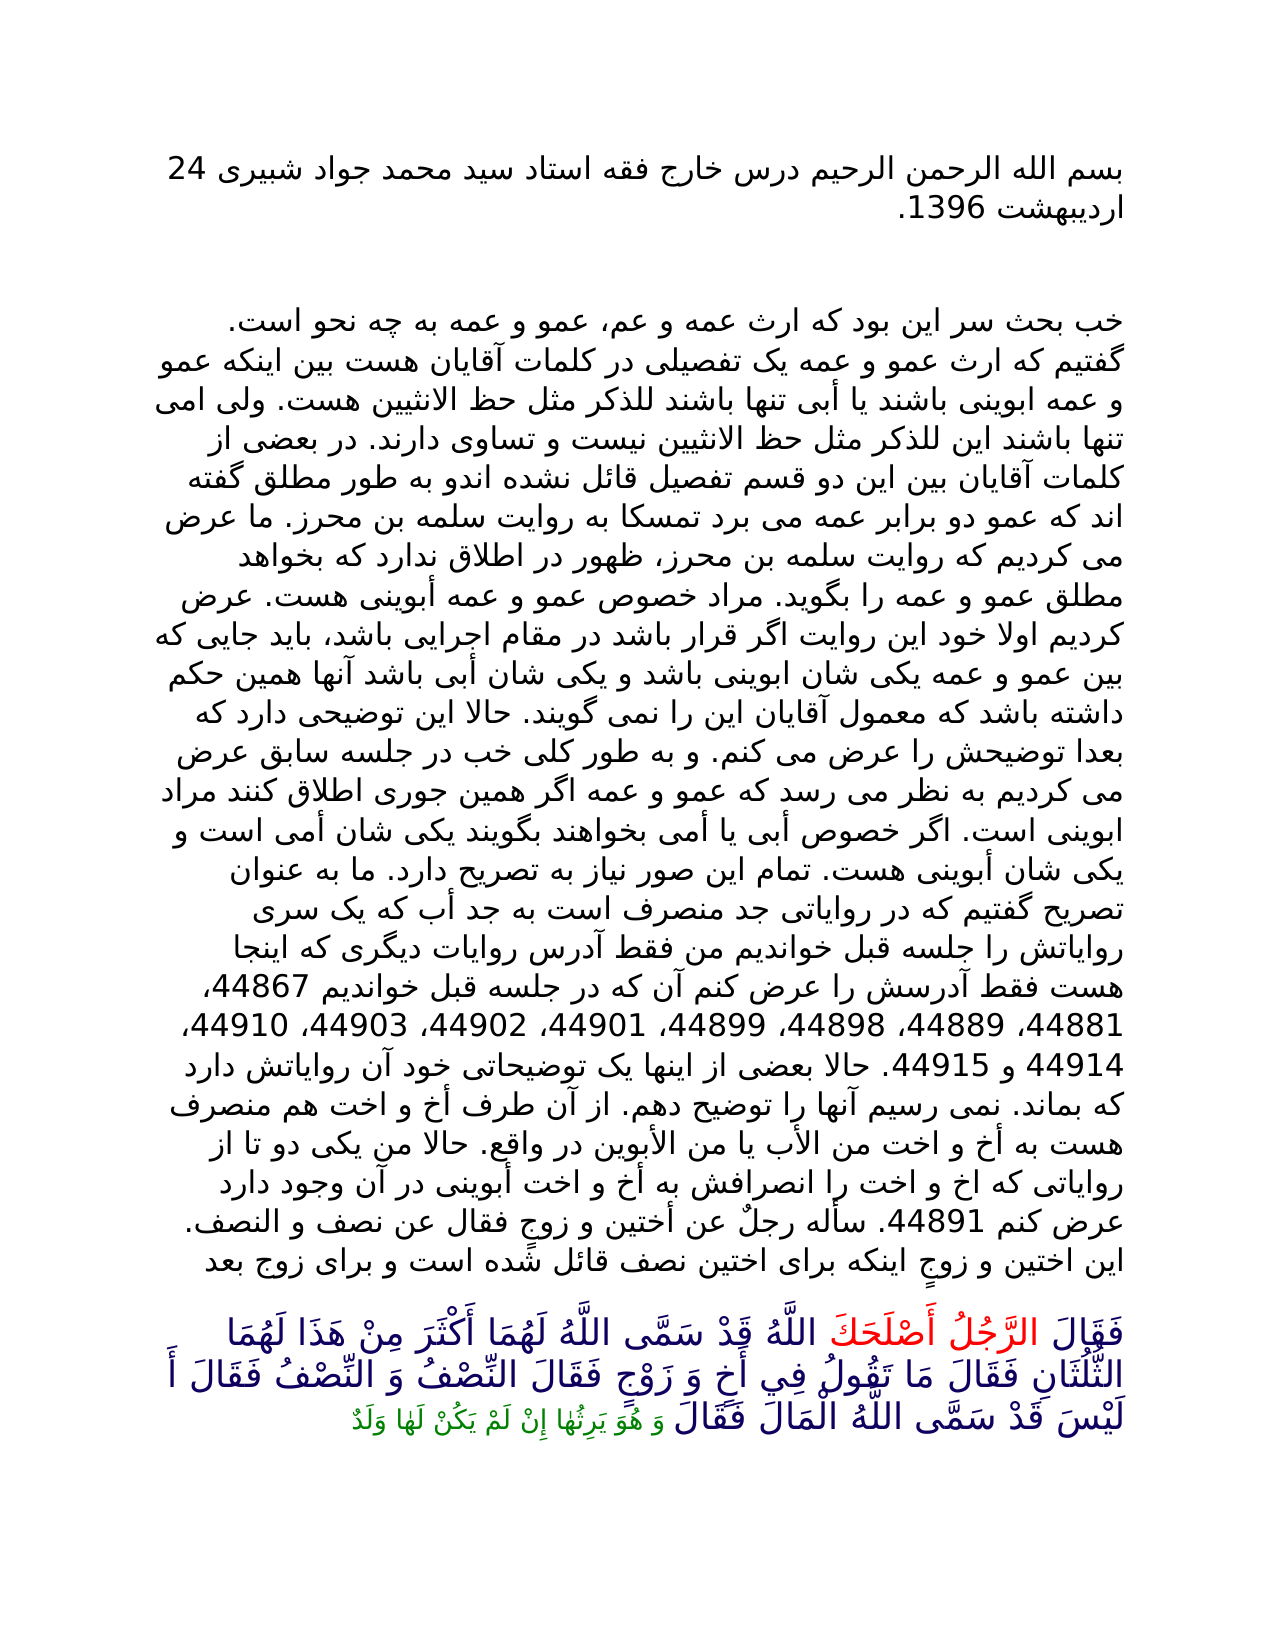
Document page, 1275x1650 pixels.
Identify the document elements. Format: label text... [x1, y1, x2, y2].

text خب بحث سر این بود که ارث عمه و عم، عمو و عمه به چه نحو است. گفتیم که ارث عمو و عمه یک تفصیلی در کلمات آقایان هست بین اینکه عمو و عمه ابوینی باشند یا أبی تنها باشند للذکر مثل حظ الانثیین هست. ولی امی تنها باشند این للذکر مثل حظ الانثیین نیست و تساوی دارند. در بعضی از کلمات آقایان بین این دو قسم تفصیل قائل نشده اندو به طور مطلق گفته اند که عمو دو برابر عمه می برد تمسکا به روایت سلمه بن محرز. ما عرض می کردیم که روایت سلمه بن محرز، ظهور در اطلاق ندارد که بخواهد مطلق عمو و عمه را بگوید. مراد خصوص عمو و عمه أبوینی هست. عرض کردیم اولا خود این روایت اگر قرار باشد در مقام اجرایی باشد، باید جایی که بین عمو و عمه یکی شان ابوینی باشد و یکی شان أبی باشد آنها همین حکم داشته باشد که معمول آقایان این را نمی گویند. حالا این توضیحی دارد که بعدا توضیحش را عرض می کنم. و به طور کلی خب در جلسه سابق عرض می کردیم به نظر می رسد که عمو و عمه اگر همین جوری اطلاق کنند مراد ابوینی است. اگر خصوص أبی یا أمی بخواهند بگویند یکی شان أمی است و یکی شان أبوینی هست. تمام این صور نیاز به تصریح دارد. ما به عنوان تصریح گفتیم که در روایاتی جد منصرف است به جد أب که یک سری روایاتش را جلسه قبل خواندیم من فقط آدرس روایات دیگری که اینجا هست فقط آدرسش را عرض کنم آن که در جلسه قبل خواندیم 44867، 44881، 44889، 44898، 44899، 44901، 44902، 44903، 44910، 44914 و 44915. حالا بعضی از اینها یک توضیحاتی خود آن روایاتش دارد که بماند. نمی رسیم آنها را توضیح دهم. از آن طرف أخ و اخت هم منصرف هست به أخ و اخت من الأب یا من الأبوین در واقع. حالا من یکی دو تا از روایاتی که اخ و اخت را انصرافش به أخ و اخت أبوینی در آن وجود دارد عرض کنم 44891. سأله رجلٌ عن أختین و زوجٍ فقال عن نصف و النصف. این اختین و زوجٍ اینکه برای اختین نصف قائل شده است و برای زوج بعد [150, 303, 1125, 1279]
text بسم الله الرحمن الرحیم درس خارج فقه استاد سید محمد جواد شبیری 24 اردیبهشت 1396. [150, 150, 1125, 226]
text فَقَالَ الرَّجُلُ أَصْلَحَكَ اللَّهُ قَدْ سَمَّى اللَّهُ لَهُمَا أَكْثَرَ مِنْ هَذَا لَهُمَا الثُّلُثَانِ فَقَالَ مَا تَقُولُ فِي أَخٍ وَ زَوْجٍ فَقَالَ النِّصْفُ وَ النِّصْفُ فَقَالَ أَ لَيْسَ قَدْ سَمَّى اللَّهُ الْمَالَ فَقَالَ وَ هُوَ يَرِثُهٰا إِنْ لَمْ يَكُنْ لَهٰا وَلَدٌ [150, 1311, 1125, 1438]
